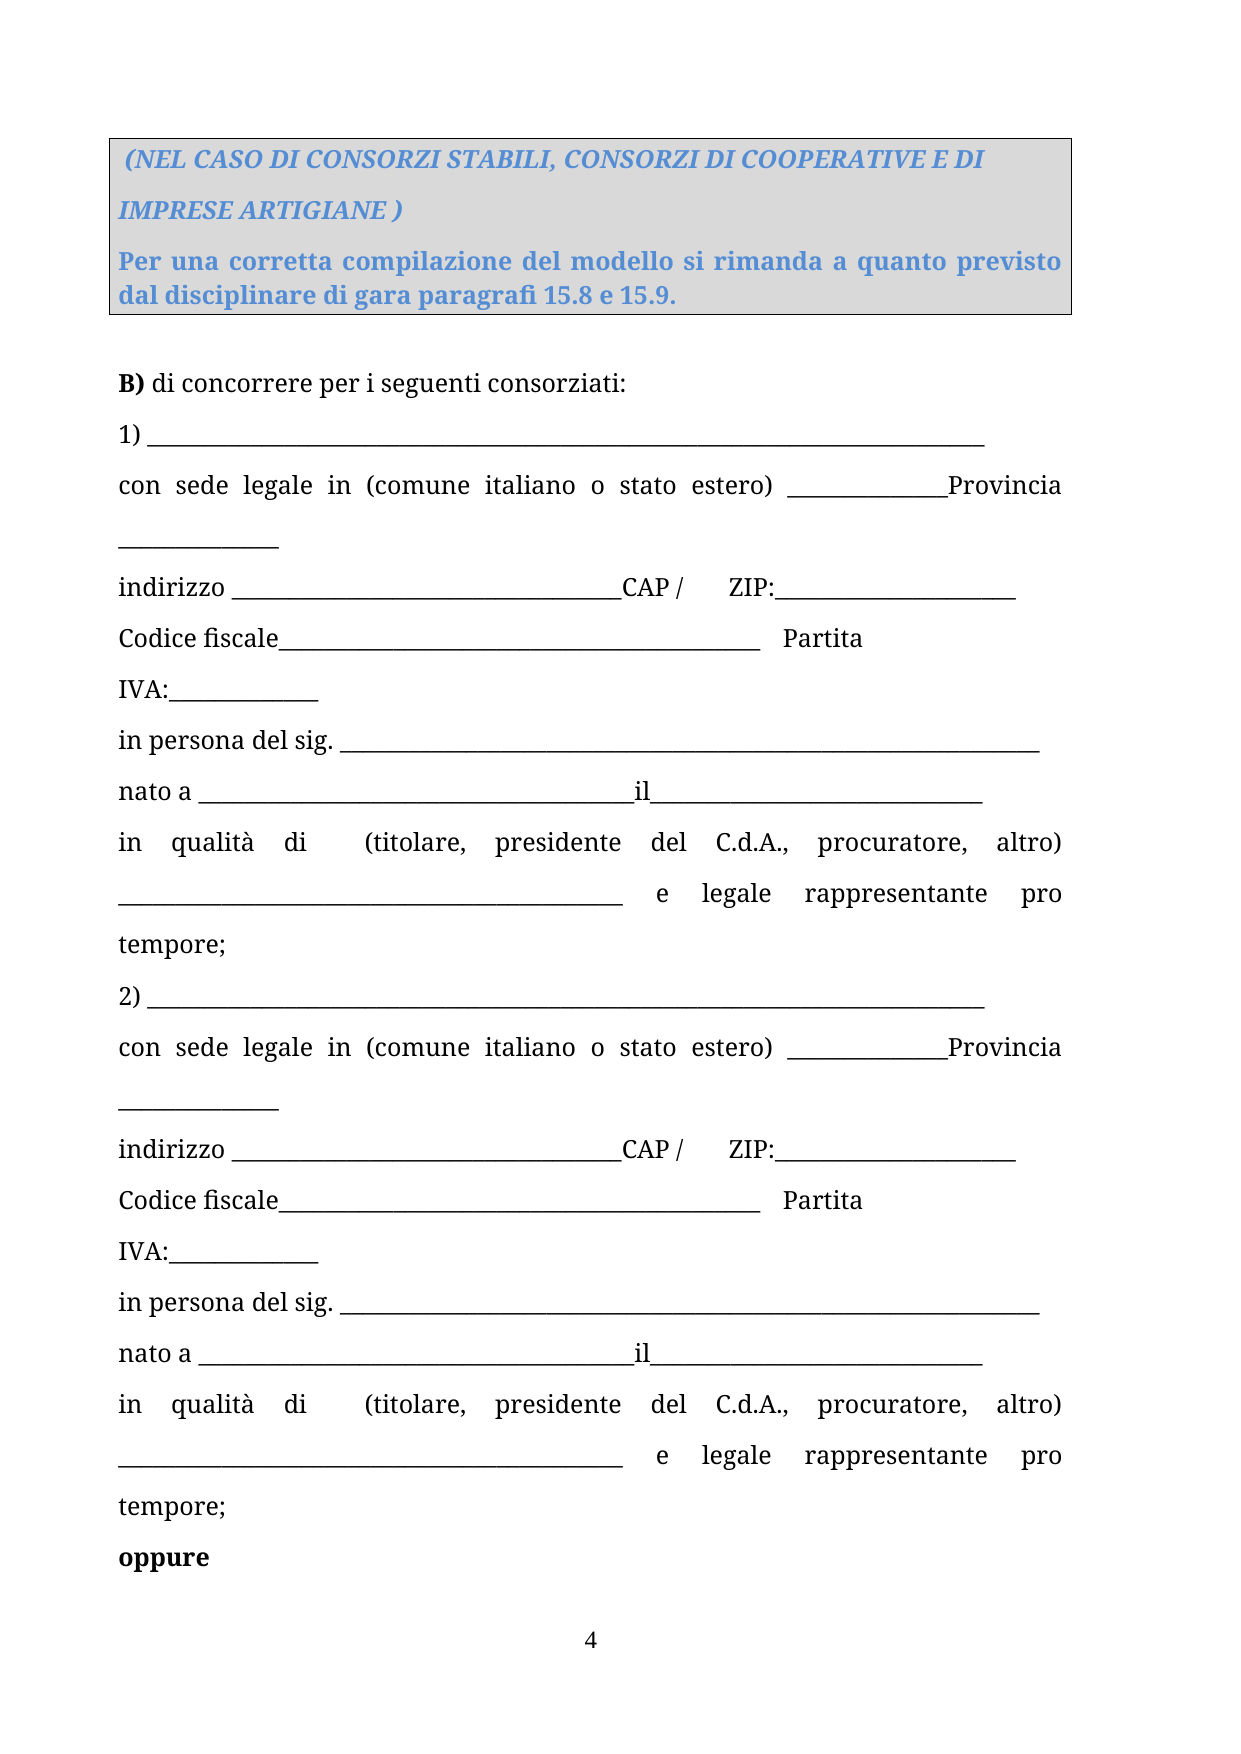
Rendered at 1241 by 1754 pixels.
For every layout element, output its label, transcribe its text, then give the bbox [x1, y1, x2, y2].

text indirizzo __________________________________CAP / ZIP:_____________________ [118, 1131, 1063, 1165]
text in qualità di (titolare, presidente del C.d.A., procuratore, altro) ____________________________________________ e legale rappresentante pro tempore; [118, 825, 1063, 961]
text B) di concorrere per i seguenti consorziati: [118, 366, 1063, 400]
text 2) _________________________________________________________________________ [118, 978, 1063, 1012]
text con sede legale in (comune italiano o stato estero) ______________Provincia ______________ [118, 1029, 1063, 1114]
text in persona del sig. _____________________________________________________________ [118, 1284, 1063, 1318]
text in persona del sig. _____________________________________________________________ [118, 723, 1063, 757]
text Codice fiscale__________________________________________ Partita IVA:_____________ [118, 1182, 1063, 1267]
text Codice fiscale__________________________________________ Partita IVA:_____________ [118, 621, 1063, 706]
text in qualità di (titolare, presidente del C.d.A., procuratore, altro) ____________________________________________ e legale rappresentante pro tempore; [118, 1387, 1063, 1523]
list Per una corretta compilazione del modello si rimanda a quanto previsto dal disciplinare di gara paragrafi 15.8 e 15.9. [110, 240, 1071, 314]
text con sede legale in (comune italiano o stato estero) ______________Provincia ______________ [118, 468, 1063, 553]
text nato a ______________________________________il_____________________________ [118, 1336, 1063, 1369]
text indirizzo __________________________________CAP / ZIP:_____________________ [118, 570, 1063, 604]
text nato a ______________________________________il_____________________________ [118, 774, 1063, 808]
text oppure [118, 1540, 1063, 1574]
text (NEL CASO DI CONSORZI STABILI, CONSORZI DI COOPERATIVE E DI IMPRESE ARTIGIANE ) [110, 139, 1071, 226]
text 1) _________________________________________________________________________ [118, 417, 1063, 451]
